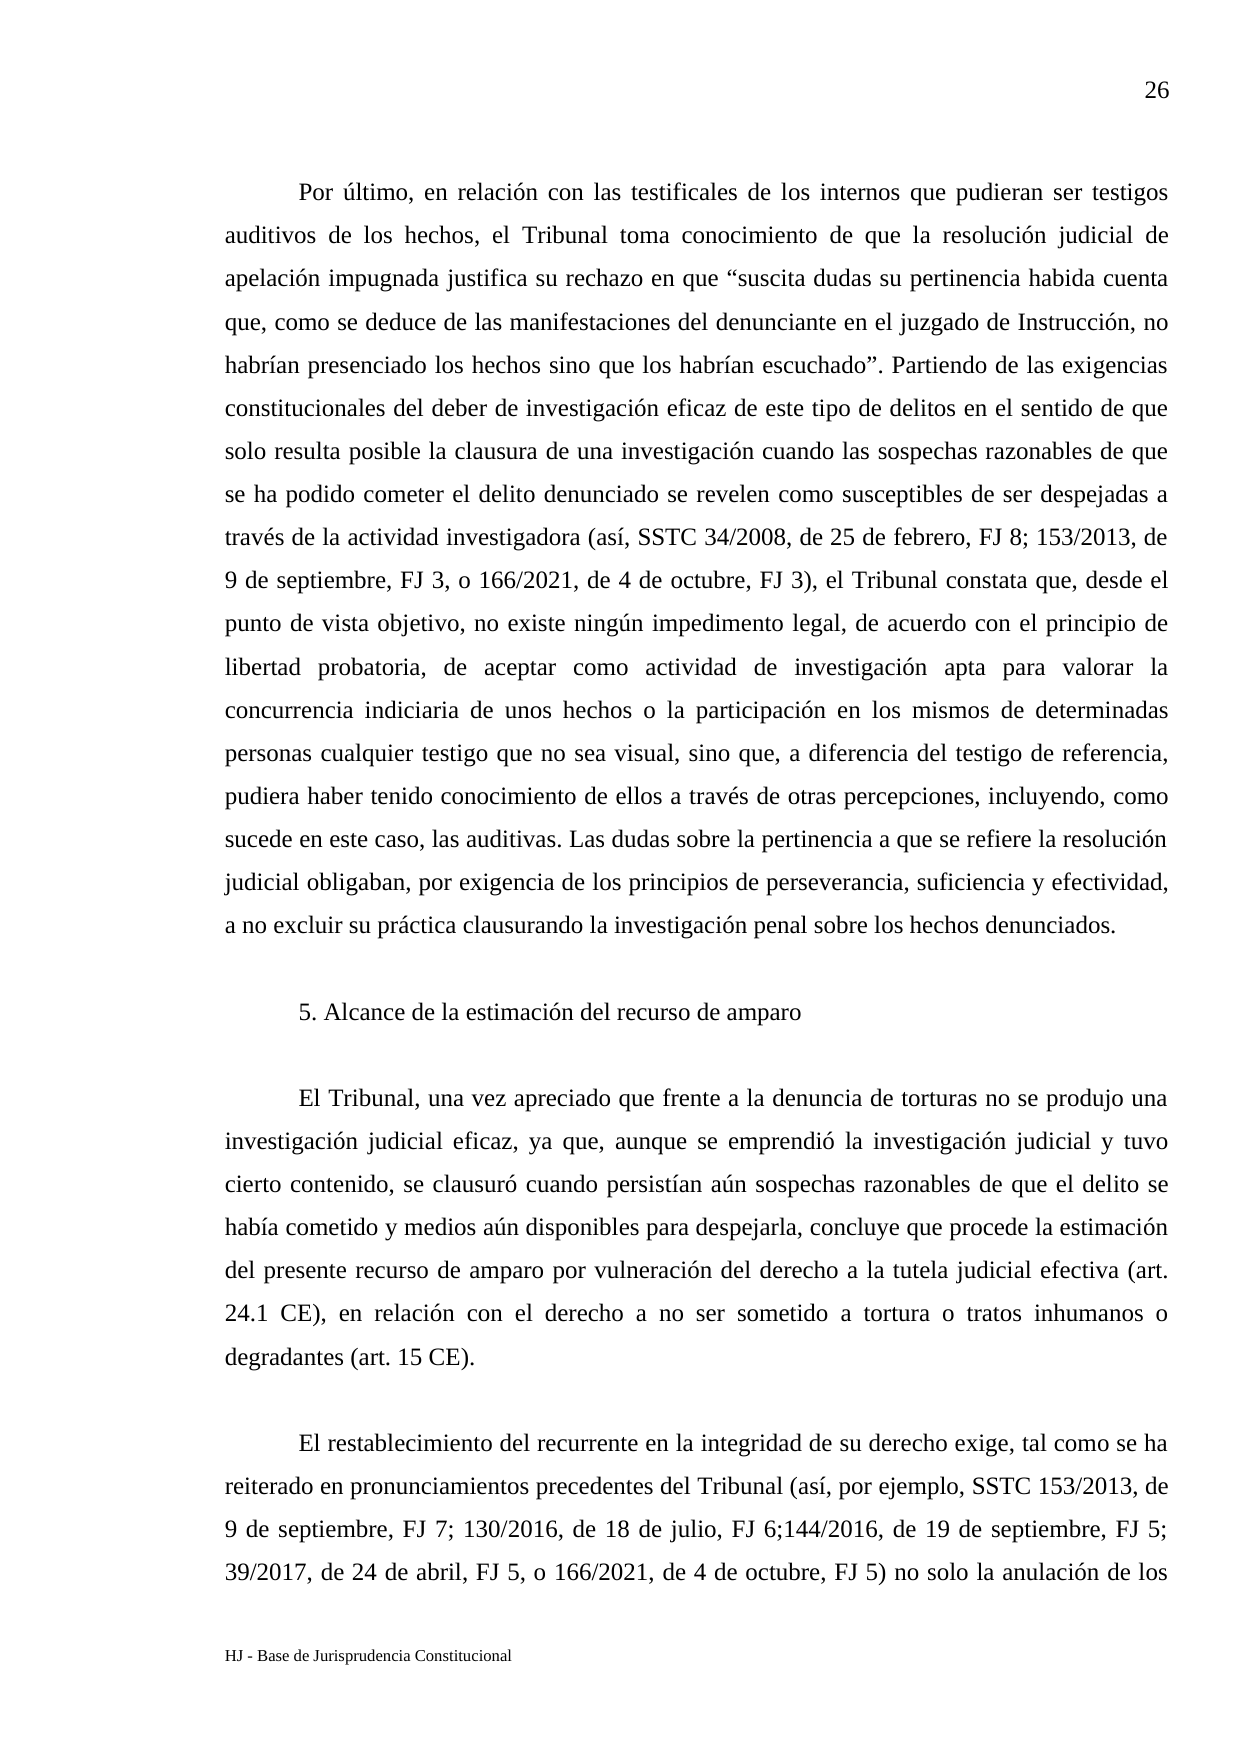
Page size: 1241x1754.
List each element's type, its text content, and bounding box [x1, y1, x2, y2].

text 5. Alcance de la estimación del recurso de amparo [224, 997, 1169, 1025]
text El Tribunal, una vez apreciado que frente a la denuncia de torturas no se produjo una investigación judicial eficaz, ya que, aunque se emprendió la investigación judicial y tuvo cierto contenido, se clausuró cuando persistían aún sospechas razonables de que el delito se había cometido y medios aún disponibles para despejarla, concluye que procede la estimación del presente recurso de amparo por vulneración del derecho a la tutela judicial efectiva (art. 24.1 CE), en relación con el derecho a no ser sometido a tortura o tratos inhumanos o degradantes (art. 15 CE). [224, 1083, 1169, 1370]
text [224, 1428, 1169, 1586]
text Por último, en relación con las testificales de los internos que pudieran ser testigos auditivos de los hechos, el Tribunal toma conocimiento de que la resolución judicial de apelación impugnada justifica su rechazo en que “suscita dudas su pertinencia habida cuenta que, como se deduce de las manifestaciones del denunciante en el juzgado de Instrucción, no habrían presenciado los hechos sino que los habrían escuchado”. Partiendo de las exigencias constitucionales del deber de investigación eficaz de este tipo de delitos en el sentido de que solo resulta posible la clausura de una investigación cuando las sospechas razonables de que se ha podido cometer el delito denunciado se revelen como susceptibles de ser despejadas a través de la actividad investigadora (así, SSTC 34/2008, de 25 de febrero, FJ 8; 153/2013, de 9 de septiembre, FJ 3, o 166/2021, de 4 de octubre, FJ 3), el Tribunal constata que, desde el punto de vista objetivo, no existe ningún impedimento legal, de acuerdo con el principio de libertad probatoria, de aceptar como actividad de investigación apta para valorar la concurrencia indiciaria de unos hechos o la participación en los mismos de determinadas personas cualquier testigo que no sea visual, sino que, a diferencia del testigo de referencia, pudiera haber tenido conocimiento de ellos a través de otras percepciones, incluyendo, como sucede en este caso, las auditivas. Las dudas sobre la pertinencia a que se refiere la resolución judicial obligaban, por exigencia de los principios de perseverancia, suficiencia y efectividad, a no excluir su práctica clausurando la investigación penal sobre los hechos denunciados. [224, 177, 1169, 939]
